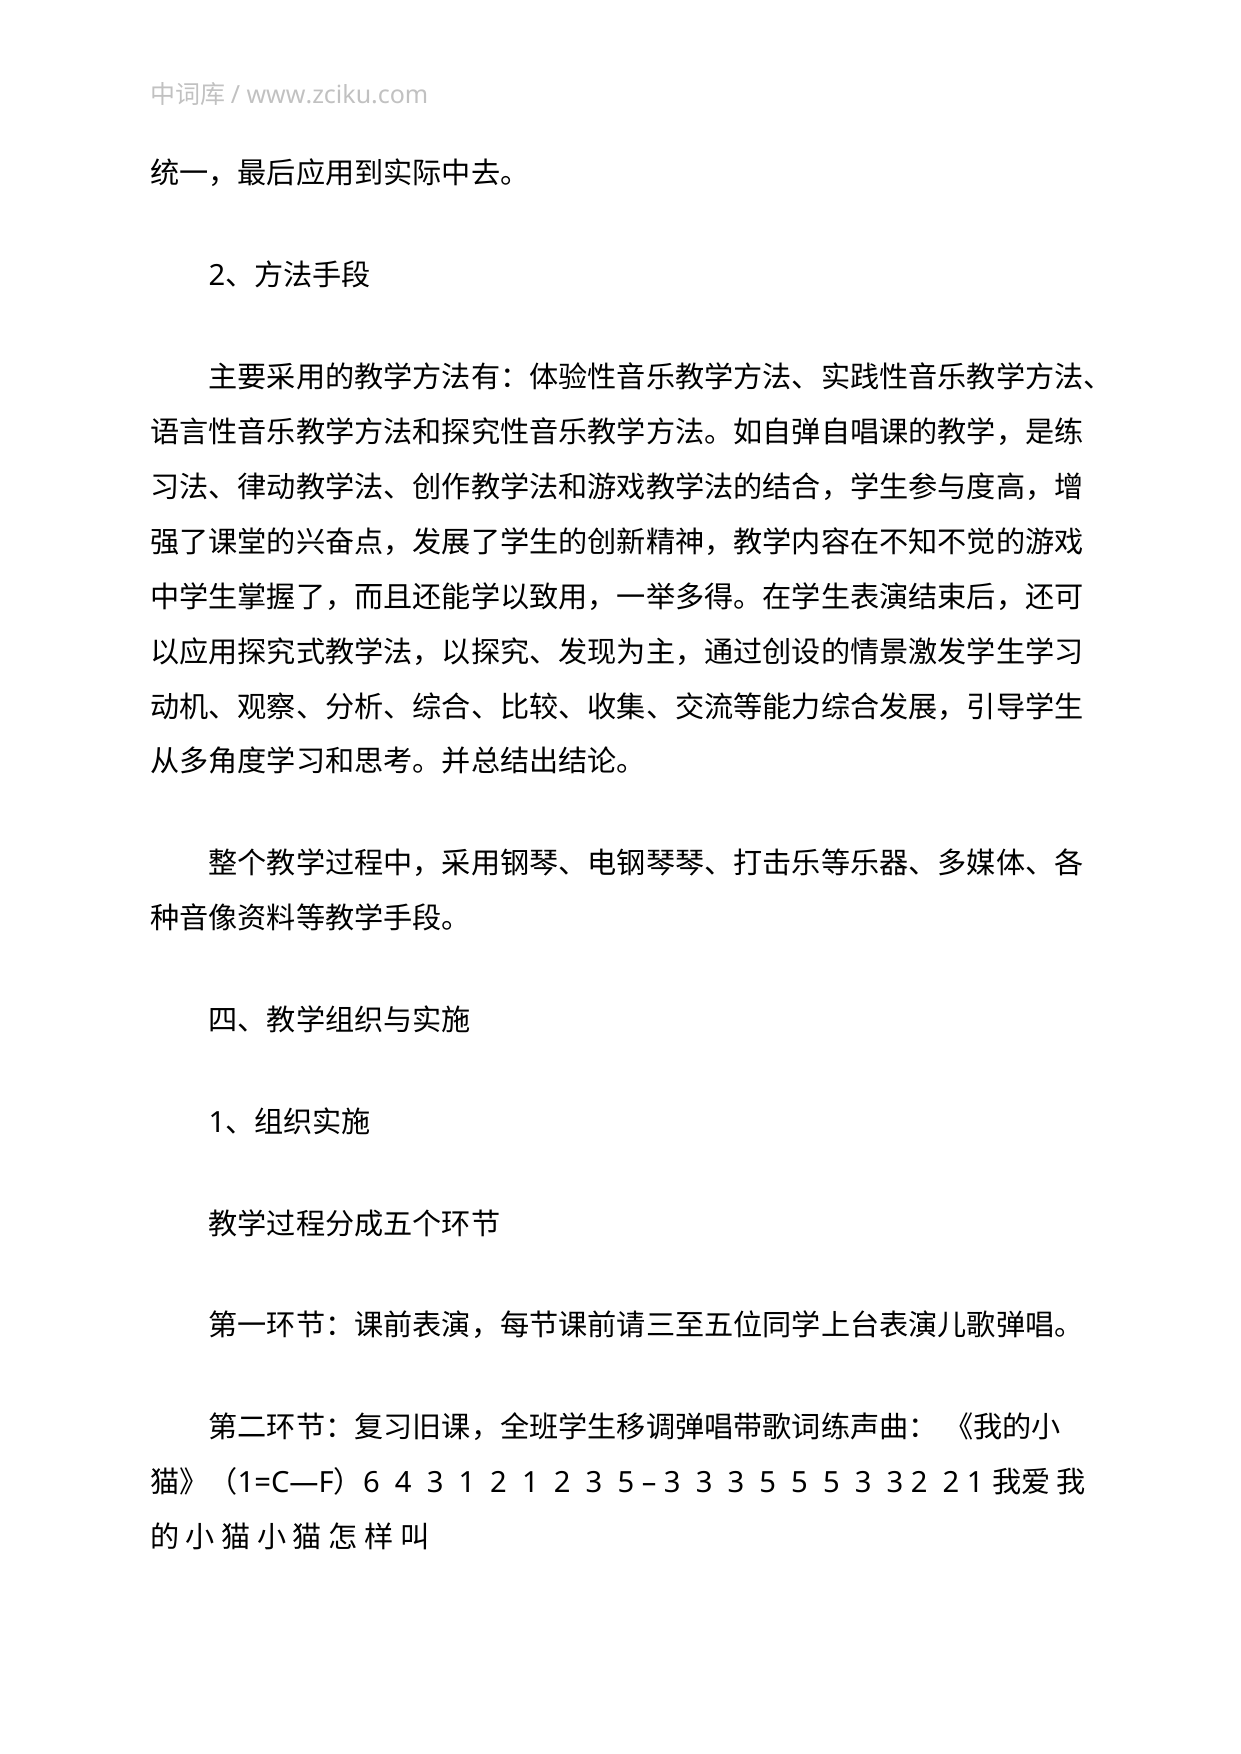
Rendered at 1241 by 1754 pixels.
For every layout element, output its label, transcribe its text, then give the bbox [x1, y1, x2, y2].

text 整个教学过程中，采用钢琴、电钢琴琴、打击乐等乐器、多媒体、各种音像资料等教学手段。 [150, 840, 1090, 937]
text 四、教学组织与实施 [150, 996, 1090, 1039]
text 第二环节：复习旧课，全班学生移调弹唱带歌词练声曲： 《我的小猫》（1=C—F）6 4 3 1 2 1 2 3 5 – 3 3 3 5 5 5 3 3 2 2 1 我爱 我 的 小 猫 小 猫 怎 样 叫 [150, 1404, 1090, 1556]
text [150, 150, 1090, 192]
text 1、组织实施 [150, 1098, 1090, 1141]
text 主要采用的教学方法有：体验性音乐教学方法、实践性音乐教学方法、语言性音乐教学方法和探究性音乐教学方法。如自弹自唱课的教学，是练习法、律动教学法、创作教学法和游戏教学法的结合，学生参与度高，增强了课堂的兴奋点，发展了学生的创新精神，教学内容在不知不觉的游戏中学生掌握了，而且还能学以致用，一举多得。在学生表演结束后，还可以应用探究式教学法，以探究、发现为主，通过创设的情景激发学生学习动机、观察、分析、综合、比较、收集、交流等能力综合发展，引导学生从多角度学习和思考。并总结出结论。 [150, 354, 1090, 780]
text 第一环节：课前表演，每节课前请三至五位同学上台表演儿歌弹唱。 [150, 1302, 1090, 1344]
text 教学过程分成五个环节 [150, 1200, 1090, 1242]
text 2、方法手段 [150, 252, 1090, 294]
